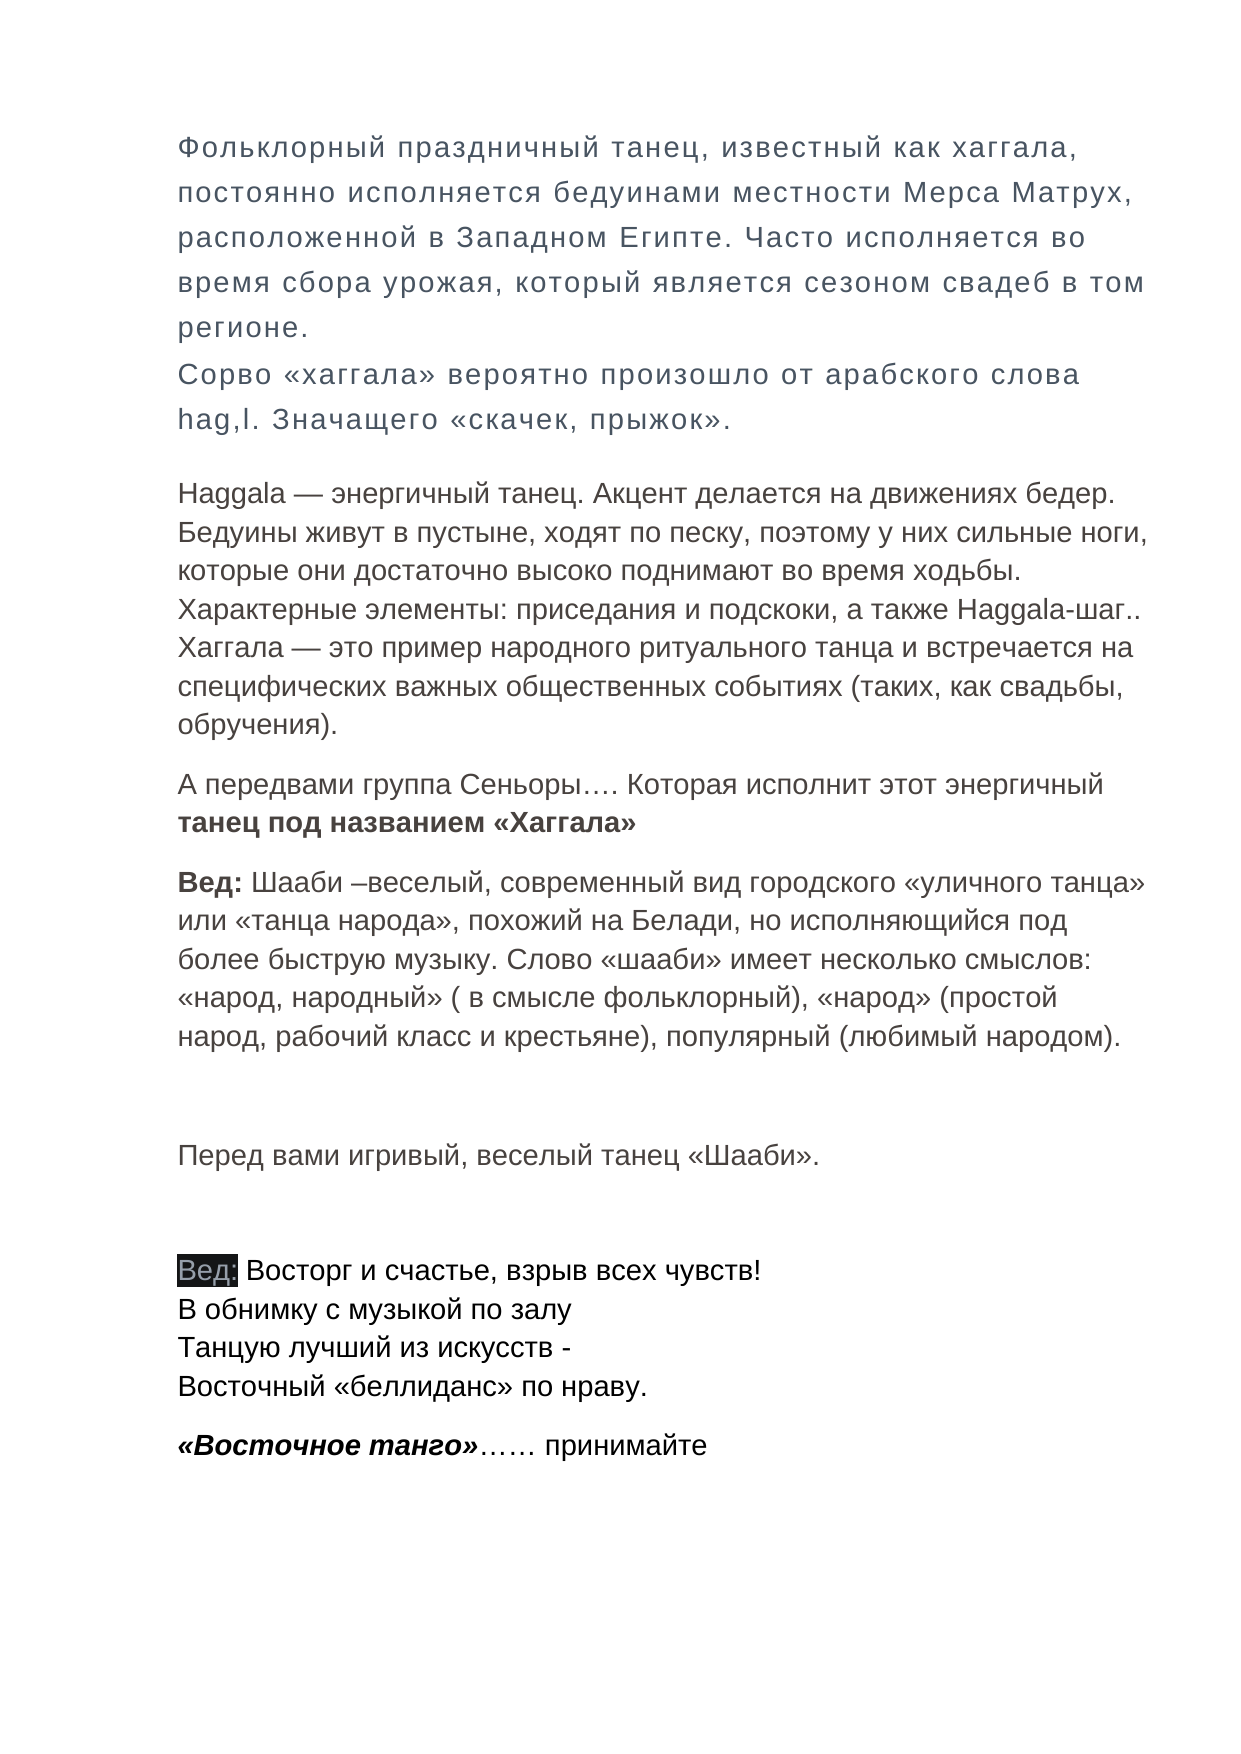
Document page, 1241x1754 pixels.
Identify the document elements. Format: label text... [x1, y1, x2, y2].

text Haggala — энергичный танец. Акцент делается на движениях бедер. Бедуины живут в пустыне, ходят по песку, поэтому у них сильные ноги, которые они достаточно высоко поднимают во время ходьбы. Характерные элементы: приседания и подскоки, а также Haggala-шаг.. Хаггала — это пример народного ритуального танца и встречается на специфических важных общественных событиях (таких, как свадьбы, обручения). [177, 437, 1152, 741]
text Вед: Восторг и счастье, взрыв всех чувств! В обнимку с музыкой по залу Танцую лучший из искусств - Восточный «беллиданс» по нраву. [177, 1253, 1152, 1403]
text Перед вами игривый, веселый танец «Шааби». [177, 1137, 1152, 1171]
text Вед: Шааби –веселый, современный вид городского «уличного танца» или «танца народа», похожий на Белади, но исполняющийся под более быструю музыку. Слово «шааби» имеет несколько смыслов: «народ, народный» ( в смысле фольклорный), «народ» (простой народ, рабочий класс и крестьяне), популярный (любимый народом). [177, 864, 1152, 1052]
text Сорво «хаггала» вероятно произошло от арабского слова hag,l. Значащего «скачек, прыжок». [177, 345, 1152, 435]
text А передвами группа Сеньоры…. Которая исполнит этот энергичный танец под названием «Хаггала» [177, 767, 1152, 839]
text Фольклорный праздничный танец, известный как хаггала, постоянно исполняется бедуинами местности Мерса Матрух, расположенной в Западном Египте. Часто исполняется во время сбора урожая, который является сезоном свадеб в том регионе. [177, 118, 1152, 343]
text «Восточное танго»…… принимайте [177, 1428, 1152, 1462]
